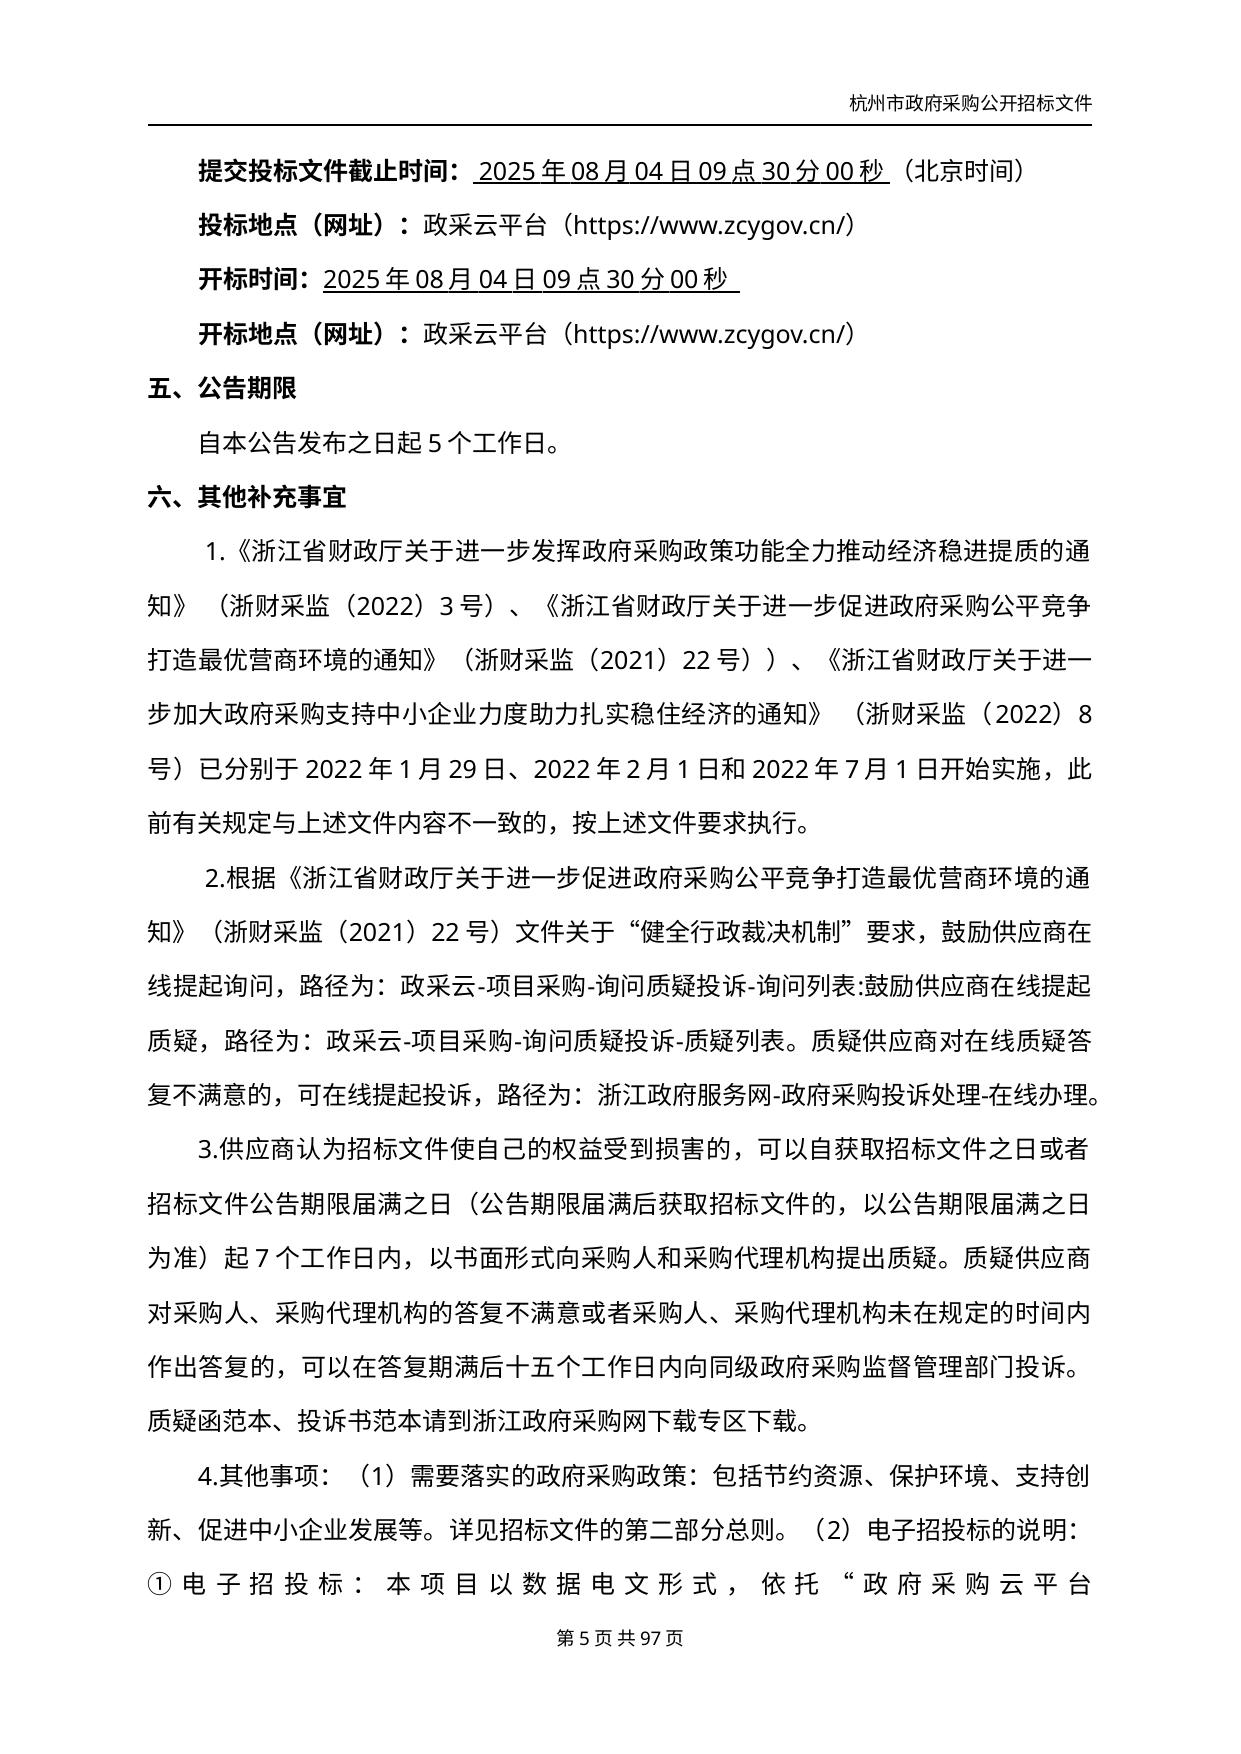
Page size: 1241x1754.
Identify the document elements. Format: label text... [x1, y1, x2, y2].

text 1.《浙江省财政厅关于进一步发挥政府采购政策功能全力推动经济稳进提质的通知》 （浙财采监（2022）3号）、《浙江省财政厅关于进一步促进政府采购公平竞争打造最优营商环境的通知》（浙财采监（2021）22号））、《浙江省财政厅关于进一步加大政府采购支持中小企业力度助力扎实稳住经济的通知》 （浙财采监（2022）8号）已分别于2022年1月29日、2022年2月1日和2022年7月1日开始实施，此前有关规定与上述文件内容不一致的，按上述文件要求执行。 [148, 532, 1092, 840]
text 开标地点（网址）：政采云平台（https://www.zcygov.cn/） [148, 314, 1092, 351]
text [148, 1456, 1092, 1601]
text 六、其他补充事宜 [148, 477, 1092, 514]
text 3.供应商认为招标文件使自己的权益受到损害的，可以自获取招标文件之日或者招标文件公告期限届满之日（公告期限届满后获取招标文件的，以公告期限届满之日为准）起7个工作日内，以书面形式向采购人和采购代理机构提出质疑。质疑供应商对采购人、采购代理机构的答复不满意或者采购人、采购代理机构未在规定的时间内作出答复的，可以在答复期满后十五个工作日内向同级政府采购监督管理部门投诉。质疑函范本、投诉书范本请到浙江政府采购网下载专区下载。 [148, 1130, 1092, 1438]
text 提交投标文件截止时间： 2025年08月04日09点30分00秒 （北京时间） [148, 151, 1092, 187]
text 投标地点（网址）：政采云平台（https://www.zcygov.cn/） [148, 206, 1092, 242]
text 自本公告发布之日起5个工作日。 [148, 423, 1092, 459]
text 2.根据《浙江省财政厅关于进一步促进政府采购公平竞争打造最优营商环境的通知》（浙财采监（2021）22号）文件关于“健全行政裁决机制”要求，鼓励供应商在线提起询问，路径为：政采云-项目采购-询问质疑投诉-询问列表:鼓励供应商在线提起质疑，路径为：政采云-项目采购-询问质疑投诉-质疑列表。质疑供应商对在线质疑答复不满意的，可在线提起投诉，路径为：浙江政府服务网-政府采购投诉处理-在线办理。 [148, 858, 1092, 1112]
text 五、公告期限 [148, 369, 1092, 405]
text 开标时间：2025年08月04日09点30分00秒 [148, 260, 1092, 296]
